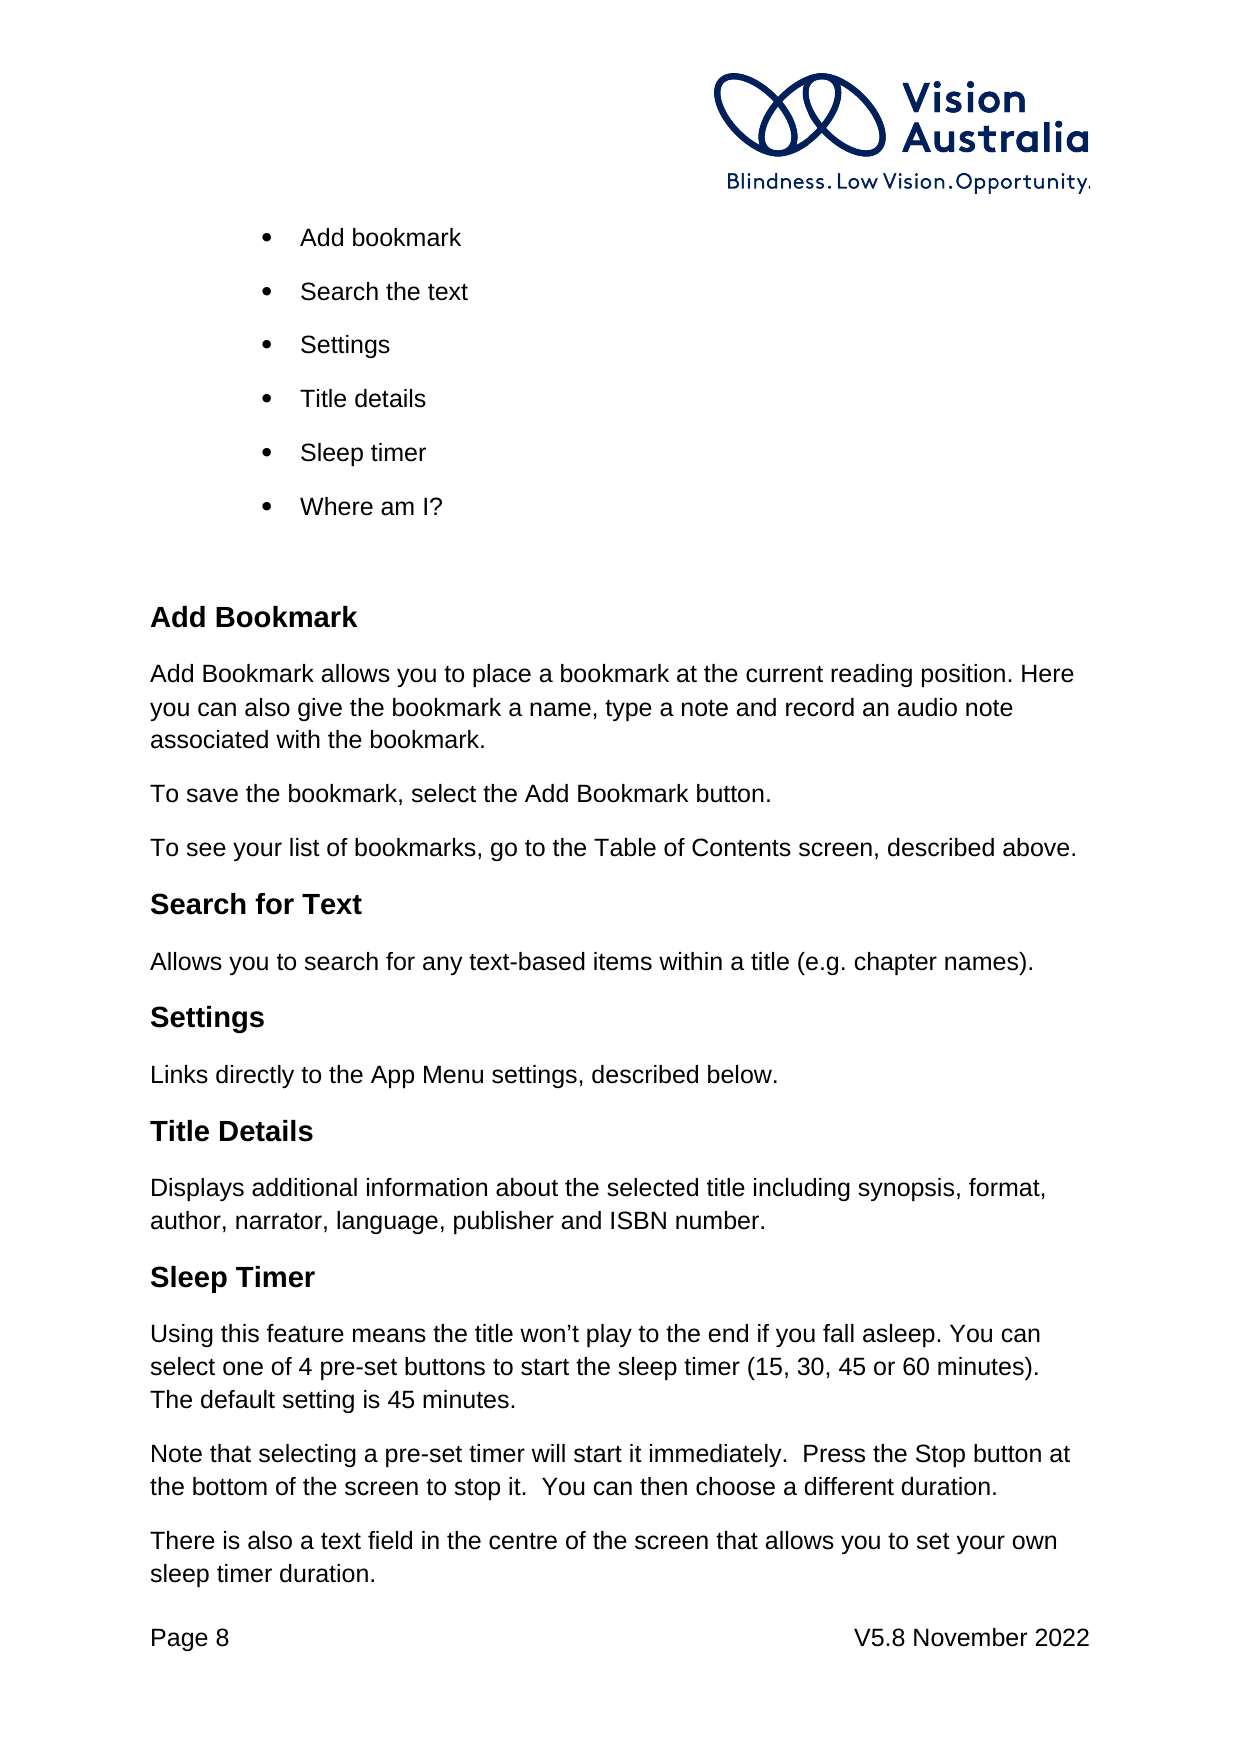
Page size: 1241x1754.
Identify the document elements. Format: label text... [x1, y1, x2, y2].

list Add bookmark [262, 222, 1090, 251]
picture [714, 73, 1091, 194]
text Links directly to the App Menu settings, described below. [150, 1060, 1090, 1088]
list Title details [262, 384, 1090, 413]
text Displays additional information about the selected title including synopsis, format, author, narrator, language, publisher and ISBN number. [150, 1173, 1090, 1235]
text There is also a text field in the centre of the screen that allows you to set your own sleep timer duration. [150, 1526, 1090, 1588]
text To see your list of bookmarks, go to the Table of Contents screen, described above. [150, 833, 1090, 862]
list Where am I? [262, 492, 1090, 521]
subtitle Title Details [150, 1113, 1090, 1147]
text Using this feature means the title won’t play to the end if you fall asleep. You can select one of 4 pre-set buttons to start the sleep timer (15, 30, 45 or 60 minutes). The default setting is 45 minutes. [150, 1319, 1090, 1414]
subtitle Search for Text [150, 887, 1090, 921]
text To save the bookmark, select the Add Bookmark button. [150, 779, 1090, 808]
subtitle Add Bookmark [150, 600, 1090, 634]
text Add Bookmark allows you to place a bookmark at the current reading position. Here you can also give the bookmark a name, type a note and record an audio note associated with the bookmark. [150, 659, 1090, 754]
list Sleep timer [262, 438, 1090, 467]
list Search the text [262, 276, 1090, 305]
subtitle Sleep Timer [150, 1260, 1090, 1293]
list Settings [262, 330, 1090, 359]
text Allows you to search for any text-based items within a title (e.g. chapter names). [150, 946, 1090, 975]
text Note that selecting a pre-set timer will start it immediately. Press the Stop button at the bottom of the screen to stop it. You can then choose a different duration. [150, 1439, 1090, 1501]
subtitle Settings [150, 1000, 1090, 1034]
